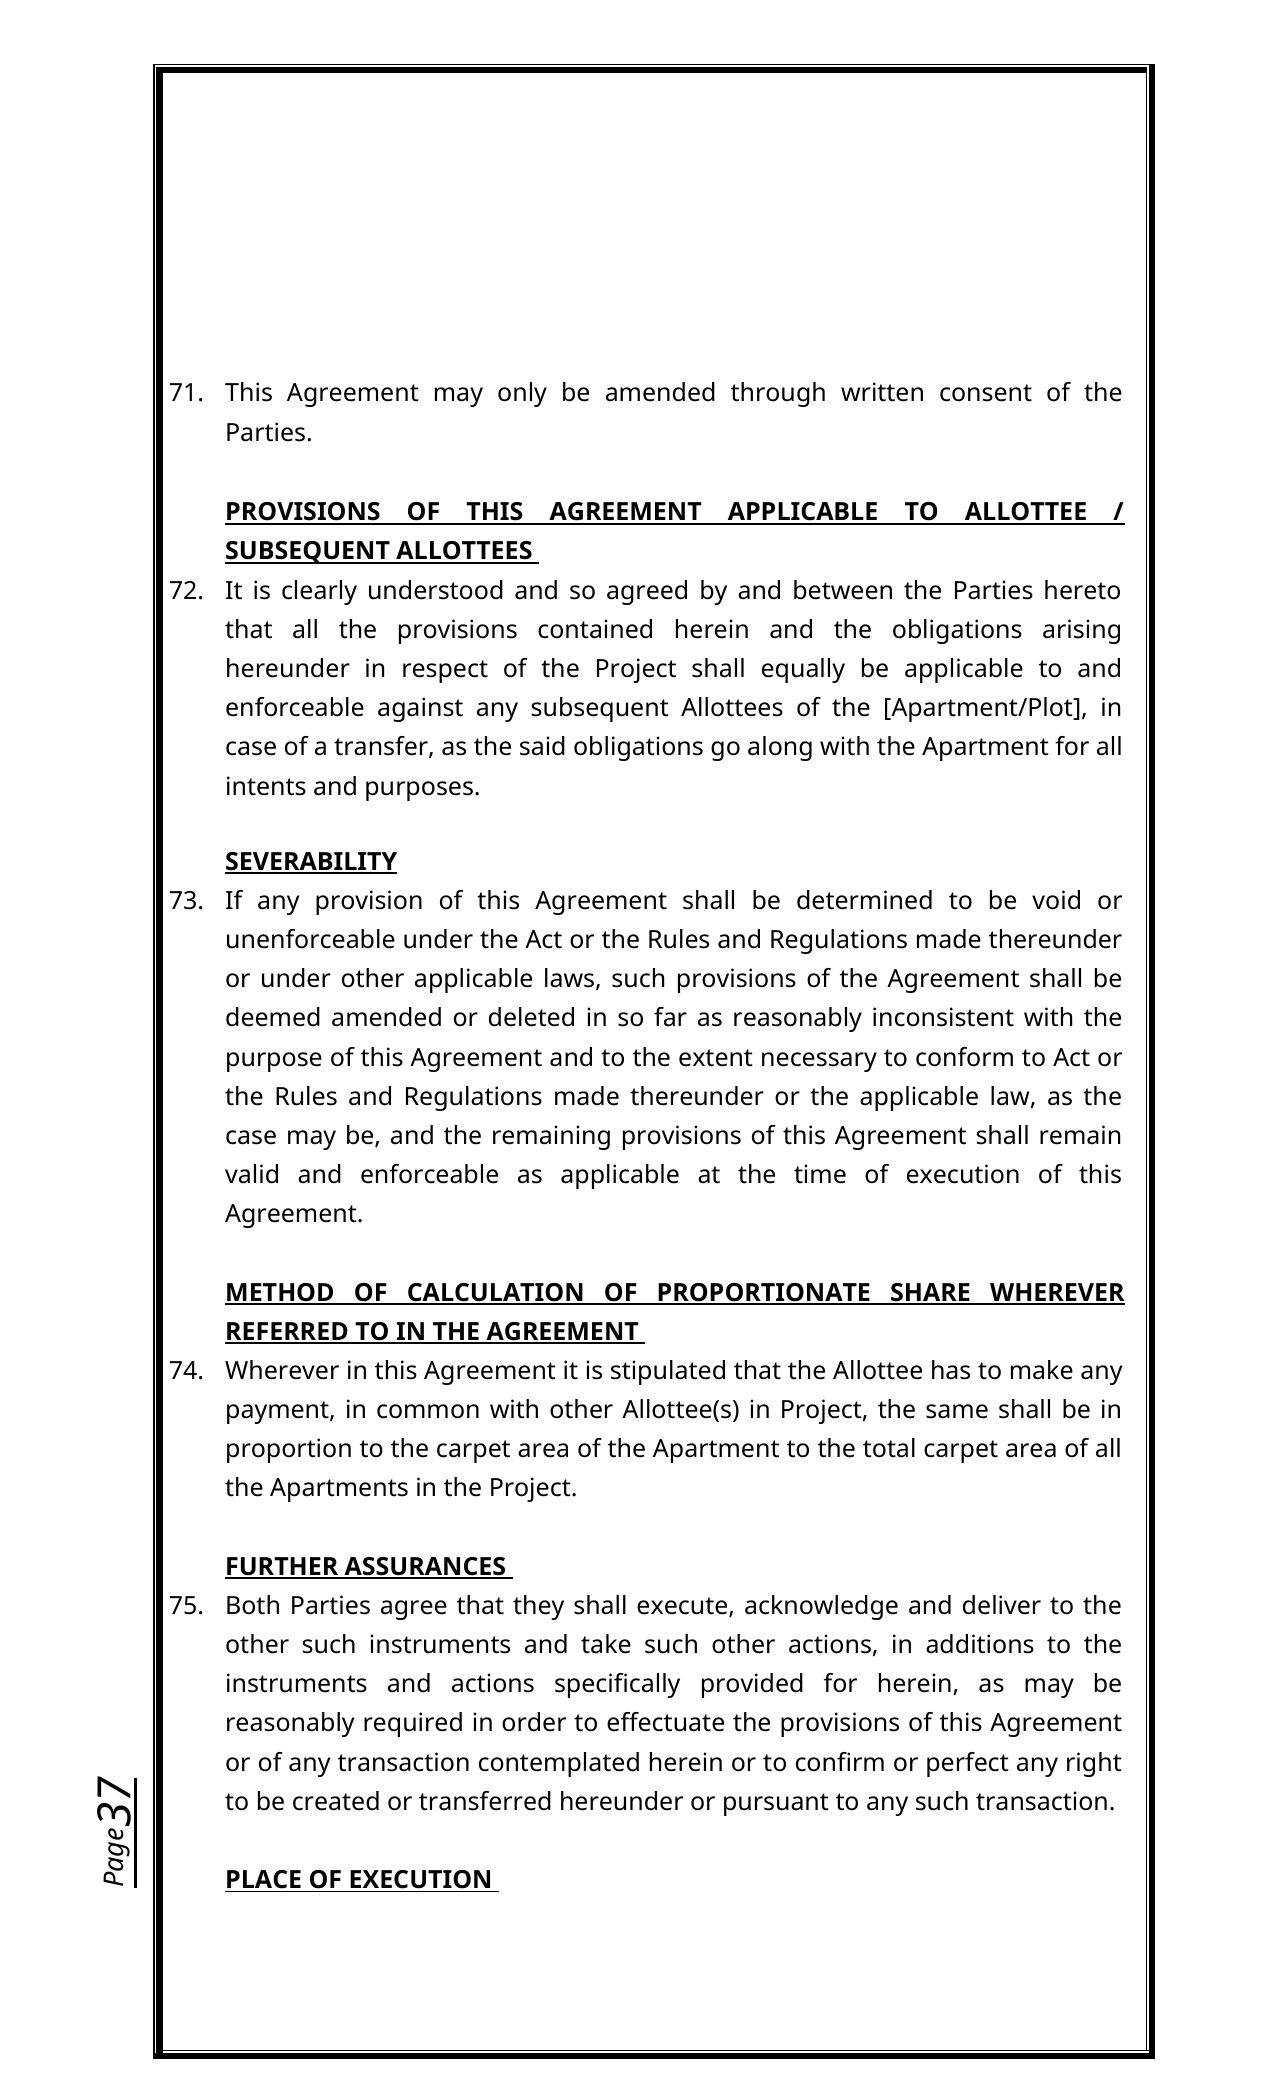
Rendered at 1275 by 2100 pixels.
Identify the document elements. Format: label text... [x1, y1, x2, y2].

list If any provision of this Agreement shall be determined to be void or unenforceable under the Act or the Rules and Regulations made thereunder or under other applicable laws, such provisions of the Agreement shall be deemed amended or deleted in so far as reasonably inconsistent with the purpose of this Agreement and to the extent necessary to conform to Act or the Rules and Regulations made thereunder or the applicable law, as the case may be, and the remaining provisions of this Agreement shall remain valid and enforceable as applicable at the time of execution of this Agreement. [169, 883, 1124, 1230]
text SEVERABILITY [225, 843, 1125, 877]
text PROVISIONS OF THIS AGREEMENT APPLICABLE TO ALLOTTEE / SUBSEQUENT ALLOTTEES [225, 494, 1125, 523]
text PROVISIONS OF THIS AGREEMENT APPLICABLE TO ALLOTTEE / SUBSEQUENT ALLOTTEES [225, 525, 1125, 567]
text FURTHER ASSURANCES [225, 1548, 1125, 1582]
list This Agreement may only be amended through written consent of the Parties. [169, 375, 1124, 448]
text METHOD OF CALCULATION OF PROPORTIONATE SHARE WHEREVER REFERRED TO IN THE AGREEMENT [169, 1274, 1125, 1347]
list Wherever in this Agreement it is stipulated that the Allottee has to make any payment, in common with other Allottee(s) in Project, the same shall be in proportion to the carpet area of the Apartment to the total carpet area of all the Apartments in the Project. [169, 1353, 1124, 1504]
list It is clearly understood and so agreed by and between the Parties hereto that all the provisions contained herein and the obligations arising hereunder in respect of the Project shall equally be applicable to and enforceable against any subsequent Allottees of the [Apartment/Plot], in case of a transfer, as the said obligations go along with the Apartment for all intents and purposes. [169, 572, 1124, 802]
list Both Parties agree that they shall execute, acknowledge and deliver to the other such instruments and take such other actions, in additions to the instruments and actions specifically provided for herein, as may be reasonably required in order to effectuate the provisions of this Agreement or of any transaction contemplated herein or to confirm or perfect any right to be created or transferred hereunder or pursuant to any such transaction. [169, 1588, 1124, 1817]
text PLACE OF EXECUTION [225, 1862, 1125, 1896]
